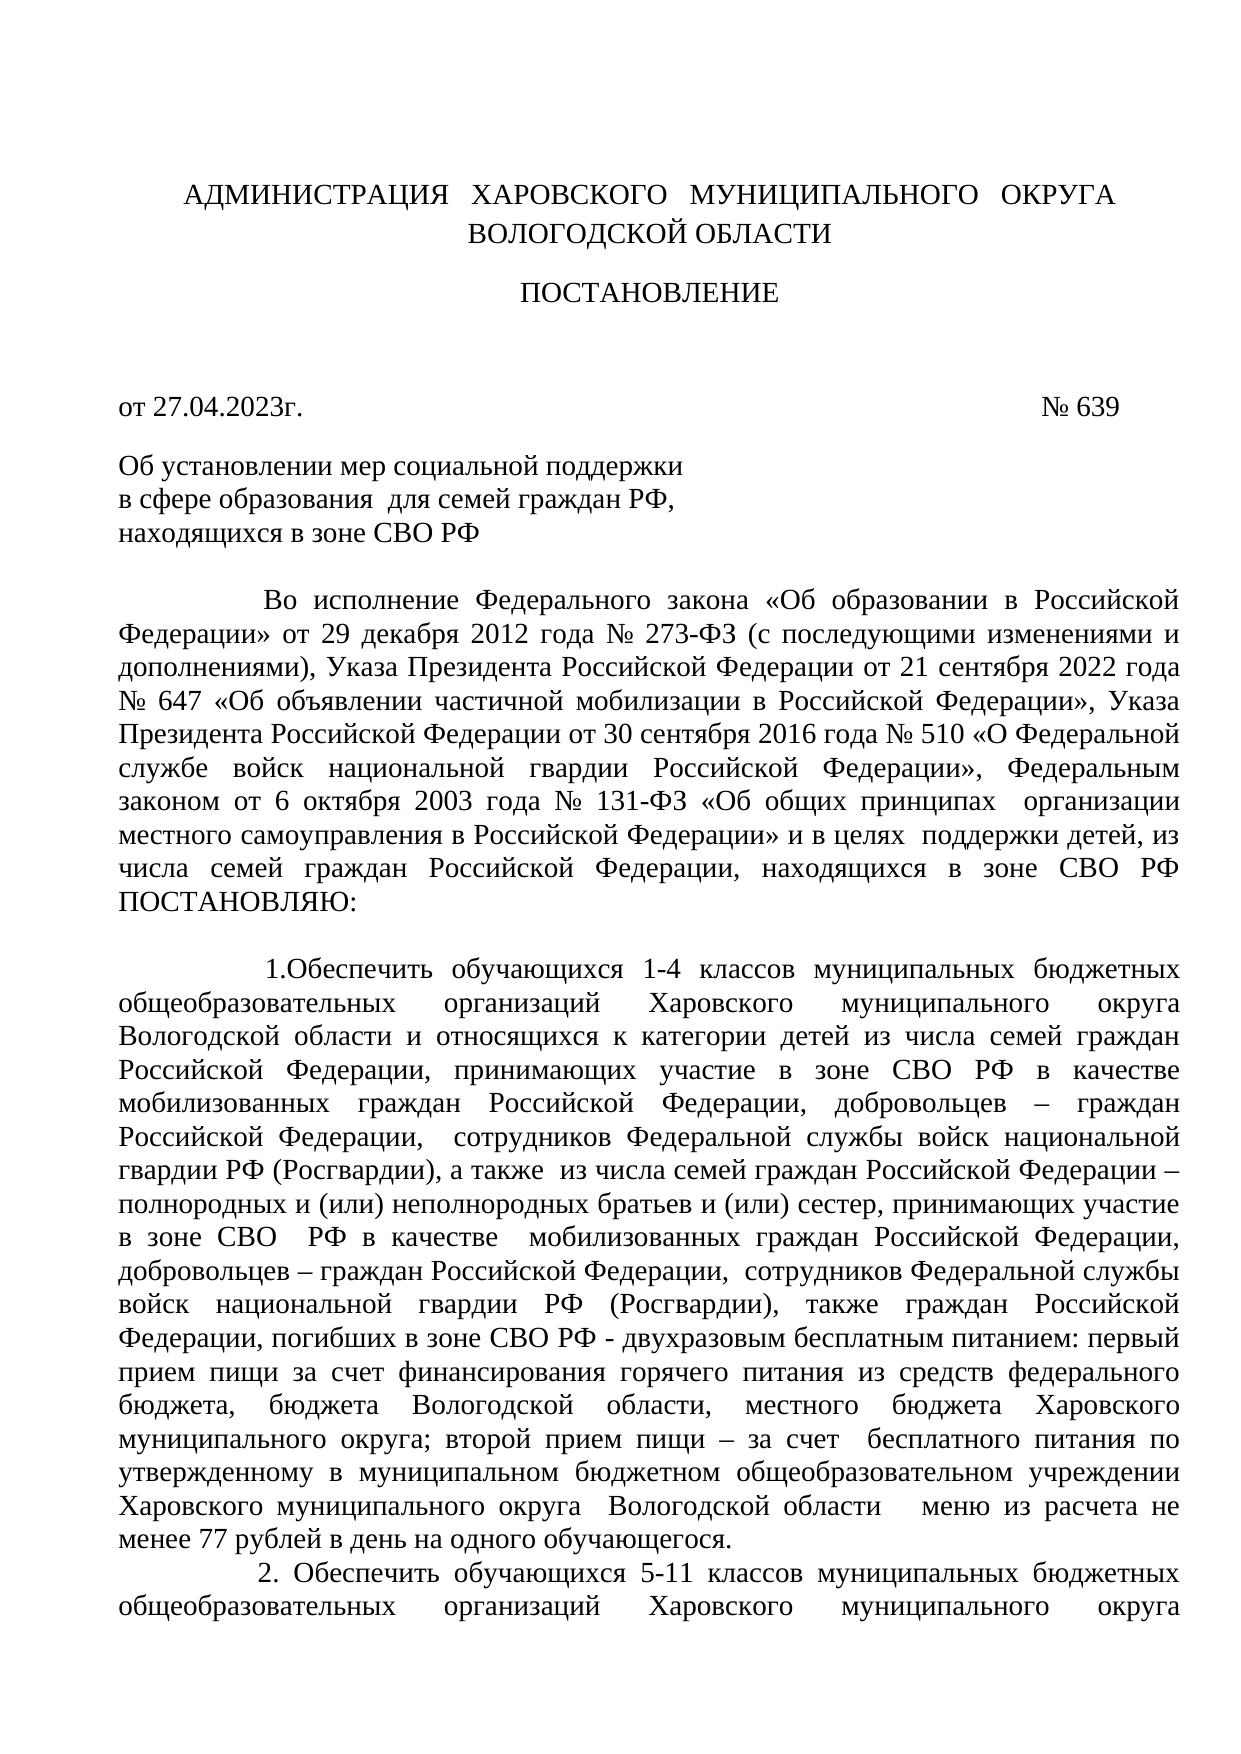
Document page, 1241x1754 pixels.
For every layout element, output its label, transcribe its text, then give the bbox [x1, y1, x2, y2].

text находящихся в зоне СВО РФ [118, 515, 1181, 549]
text в сфере образования для семей граждан РФ, [118, 482, 1181, 515]
text от 27.04.2023г. № 639 [118, 389, 1181, 422]
text 1.Обеспечить обучающихся 1-4 классов муниципальных бюджетных общеобразовательных организаций Харовского муниципального округа Вологодской области и относящихся к категории детей из числа семей граждан Российской Федерации, принимающих участие в зоне СВО РФ в качестве мобилизованных граждан Российской Федерации, добровольцев – граждан Российской Федерации, сотрудников Федеральной службы войск национальной гвардии РФ (Росгвардии), а также из числа семей граждан Российской Федерации – полнородных и (или) неполнородных братьев и (или) сестер, принимающих участие в зоне СВО РФ в качестве мобилизованных граждан Российской Федерации, добровольцев – граждан Российской Федерации, сотрудников Федеральной службы войск национальной гвардии РФ (Росгвардии), также граждан Российской Федерации, погибших в зоне СВО РФ - двухразовым бесплатным питанием: первый прием пищи за счет финансирования горячего питания из средств федерального бюджета, бюджета Вологодской области, местного бюджета Харовского муниципального округа; второй прием пищи – за счет бесплатного питания по утвержденному в муниципальном бюджетном общеобразовательном учреждении Харовского муниципального округа Вологодской области меню из расчета не менее 77 рублей в день на одного обучающегося. [118, 951, 1181, 1555]
text АДМИНИСТРАЦИЯ ХАРОВСКОГО МУНИЦИПАЛЬНОГО ОКРУГА ВОЛОГОДСКОЙ ОБЛАСТИ [118, 177, 1181, 249]
text Об установлении мер социальной поддержки [118, 448, 1181, 482]
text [118, 1555, 1181, 1622]
text ПОСТАНОВЛЕНИЕ [118, 275, 1181, 309]
text Во исполнение Федерального закона «Об образовании в Российской Федерации» от 29 декабря 2012 года № 273-ФЗ (с последующими изменениями и дополнениями), Указа Президента Российской Федерации от 21 сентября 2022 года № 647 «Об объявлении частичной мобилизации в Российской Федерации», Указа Президента Российской Федерации от 30 сентября 2016 года № 510 «О Федеральной службе войск национальной гвардии Российской Федерации», Федеральным законом от 6 октября 2003 года № 131-ФЗ «Об общих принципах организации местного самоуправления в Российской Федерации» и в целях поддержки детей, из числа семей граждан Российской Федерации, находящихся в зоне СВО РФ ПОСТАНОВЛЯЮ: [118, 582, 1181, 918]
